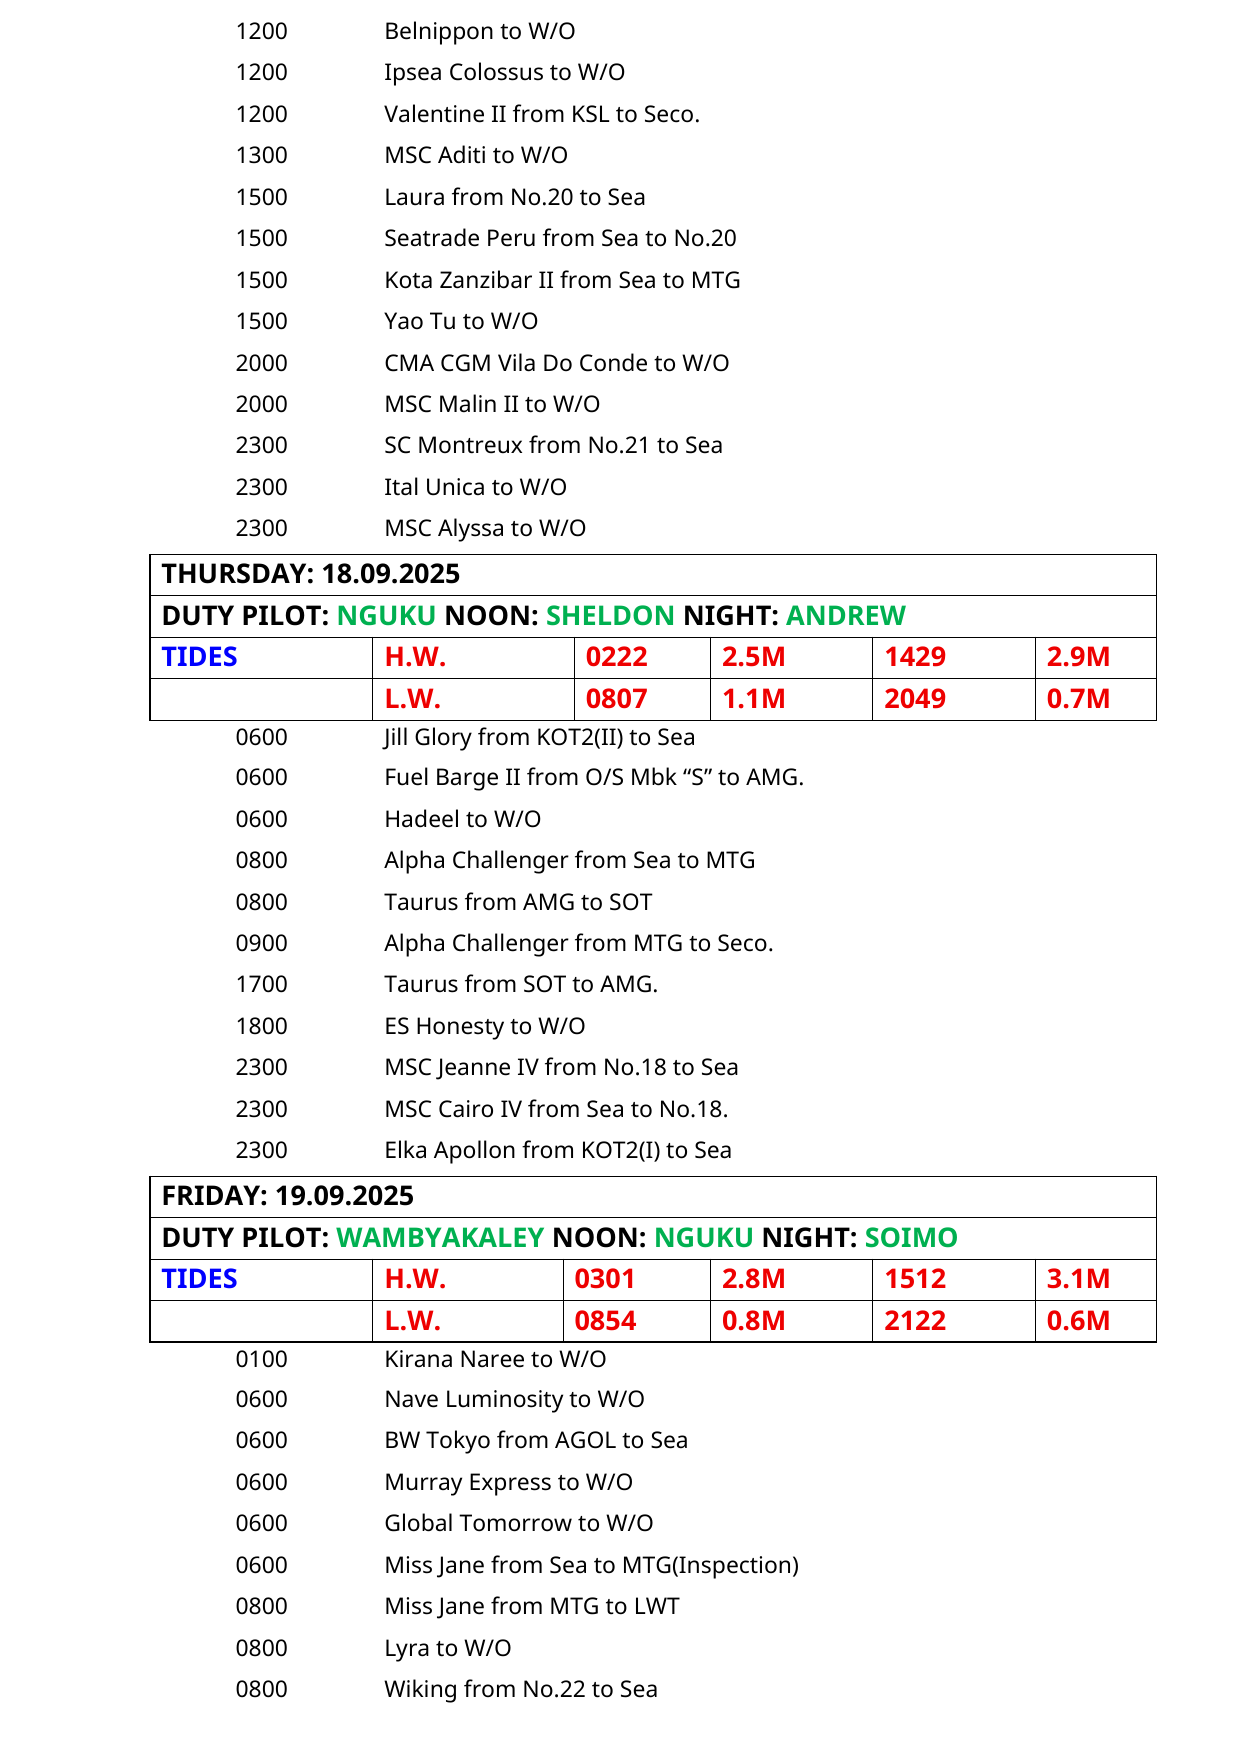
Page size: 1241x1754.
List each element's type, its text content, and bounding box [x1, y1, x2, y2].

table_cell Valentine II from KSL to Seco. [373, 98, 1157, 139]
table_cell 1512 [873, 1260, 1035, 1300]
table_cell THURSDAY: 18.09.2025 THURSDAY: 07.08.2025 [151, 555, 1156, 595]
table_cell 1200 [150, 15, 373, 56]
table_cell 0.6M [1036, 1301, 1156, 1341]
table_cell TIDES [151, 638, 372, 678]
table_cell 1500 [150, 181, 373, 222]
table_cell 0222 [575, 638, 710, 678]
table_cell 2.8M [711, 1260, 872, 1300]
table_cell 0.7M [1036, 679, 1156, 719]
table_cell H.W. [373, 1260, 563, 1300]
table_cell Taurus from AMG to SOT [373, 885, 1157, 927]
table_cell 0600 [150, 1466, 373, 1507]
table_cell L.W. [373, 1301, 563, 1341]
table_cell 2300 [150, 1093, 373, 1134]
table_cell SC Montreux from No.21 to Sea [373, 429, 1157, 471]
table_cell 0600 [150, 721, 373, 761]
table_cell 2300 [150, 512, 373, 554]
table_cell 1500 [150, 264, 373, 305]
table_cell DUTY PILOT: NGUKU NOON: SHELDON NIGHT: ANDREW [151, 596, 1156, 637]
table_cell 2049 [873, 679, 1035, 719]
table_cell Lyra to W/O [373, 1632, 1157, 1673]
table_cell BW Tokyo from AGOL to Sea [373, 1424, 1157, 1466]
table_cell H.W. [373, 638, 574, 678]
table_cell Murray Express to W/O [373, 1466, 1157, 1507]
table_cell 1700 [150, 968, 373, 1010]
table_cell 1200 [150, 98, 373, 139]
table_cell 0301 [564, 1260, 710, 1300]
table_cell 2000 [150, 388, 373, 429]
table_cell 0600 [150, 1383, 373, 1424]
table_cell 0600 [150, 761, 373, 802]
table_cell 2122 [873, 1301, 1035, 1341]
table_cell 0600 [150, 1424, 373, 1466]
table_cell FRIDAY: 19.09.2025 [151, 1177, 1156, 1217]
table_cell Taurus from SOT to AMG. [373, 968, 1157, 1010]
table_cell Fuel Barge II from O/S Mbk “S” to AMG. [373, 761, 1157, 802]
table_cell Laura from No.20 to Sea [373, 181, 1157, 222]
table_cell 0600 [150, 803, 373, 844]
table_cell 0.8M [711, 1301, 872, 1341]
table_cell 0800 [150, 1590, 373, 1632]
table_cell Seatrade Peru from Sea to No.20 [373, 222, 1157, 263]
table_cell Yao Tu to W/O [373, 305, 1157, 346]
table_cell 2300 [150, 1134, 373, 1176]
table_cell 1.1M [711, 679, 872, 719]
table_cell Wiking from No.22 to Sea [373, 1673, 1157, 1714]
table_cell Nave Luminosity to W/O [373, 1383, 1157, 1424]
table_cell MSC Aditi to W/O [373, 139, 1157, 181]
table_cell 2300 [150, 471, 373, 512]
table_cell 2000 [150, 346, 373, 388]
table_cell 0807 [575, 679, 710, 719]
table_cell Miss Jane from MTG to LWT [373, 1590, 1157, 1632]
table_cell ES Honesty to W/O [373, 1010, 1157, 1051]
table_cell Kirana Naree to W/O [373, 1343, 1157, 1383]
table_cell 0854 [564, 1301, 710, 1341]
table_cell Kota Zanzibar II from Sea to MTG [373, 264, 1157, 305]
table_cell CMA CGM Vila Do Conde to W/O [373, 346, 1157, 388]
table_cell 2300 [150, 429, 373, 471]
table_cell 0600 [150, 1549, 373, 1590]
table_cell 1500 [150, 222, 373, 263]
table_cell 3.1M [1036, 1260, 1156, 1300]
table_cell 1300 [150, 139, 373, 181]
table_cell 2300 [150, 1051, 373, 1093]
table_cell Ipsea Colossus to W/O [373, 56, 1157, 98]
table_cell 0800 [150, 1673, 373, 1714]
table_cell DUTY PILOT: WAMBYAKALEY NOON: NGUKU NIGHT: SOIMO [151, 1218, 1156, 1258]
table_cell 0800 [150, 844, 373, 885]
table_cell 2.5M [711, 638, 872, 678]
table_cell [151, 679, 372, 719]
table_cell 2.9M [1036, 638, 1156, 678]
table_cell 0900 [150, 927, 373, 968]
table_cell 0100 [150, 1343, 373, 1383]
table_cell [151, 1301, 372, 1341]
table_cell Hadeel to W/O [373, 803, 1157, 844]
table_cell 0600 [150, 1507, 373, 1549]
table_cell MSC Cairo IV from Sea to No.18. [373, 1093, 1157, 1134]
table_cell Global Tomorrow to W/O [373, 1507, 1157, 1549]
table_cell Elka Apollon from KOT2(I) to Sea [373, 1134, 1157, 1176]
table_cell Belnippon to W/O [373, 15, 1157, 56]
table_cell MSC Jeanne IV from No.18 to Sea [373, 1051, 1157, 1093]
table_cell MSC Malin II to W/O [373, 388, 1157, 429]
table_cell Alpha Challenger from MTG to Seco. [373, 927, 1157, 968]
table_cell MSC Alyssa to W/O [373, 512, 1157, 554]
table_cell 1800 [150, 1010, 373, 1051]
table_cell Miss Jane from Sea to MTG(Inspection) [373, 1549, 1157, 1590]
table_cell 0800 [150, 1632, 373, 1673]
table_cell L.W. [373, 679, 574, 719]
table_cell Jill Glory from KOT2(II) to Sea [373, 721, 1157, 761]
table_cell TIDES [151, 1260, 372, 1300]
table_cell 1429 [873, 638, 1035, 678]
table_cell 1500 [150, 305, 373, 346]
table_cell Alpha Challenger from Sea to MTG [373, 844, 1157, 885]
table_cell 0800 [150, 885, 373, 927]
table_cell Ital Unica to W/O [373, 471, 1157, 512]
table_cell 1200 [150, 56, 373, 98]
